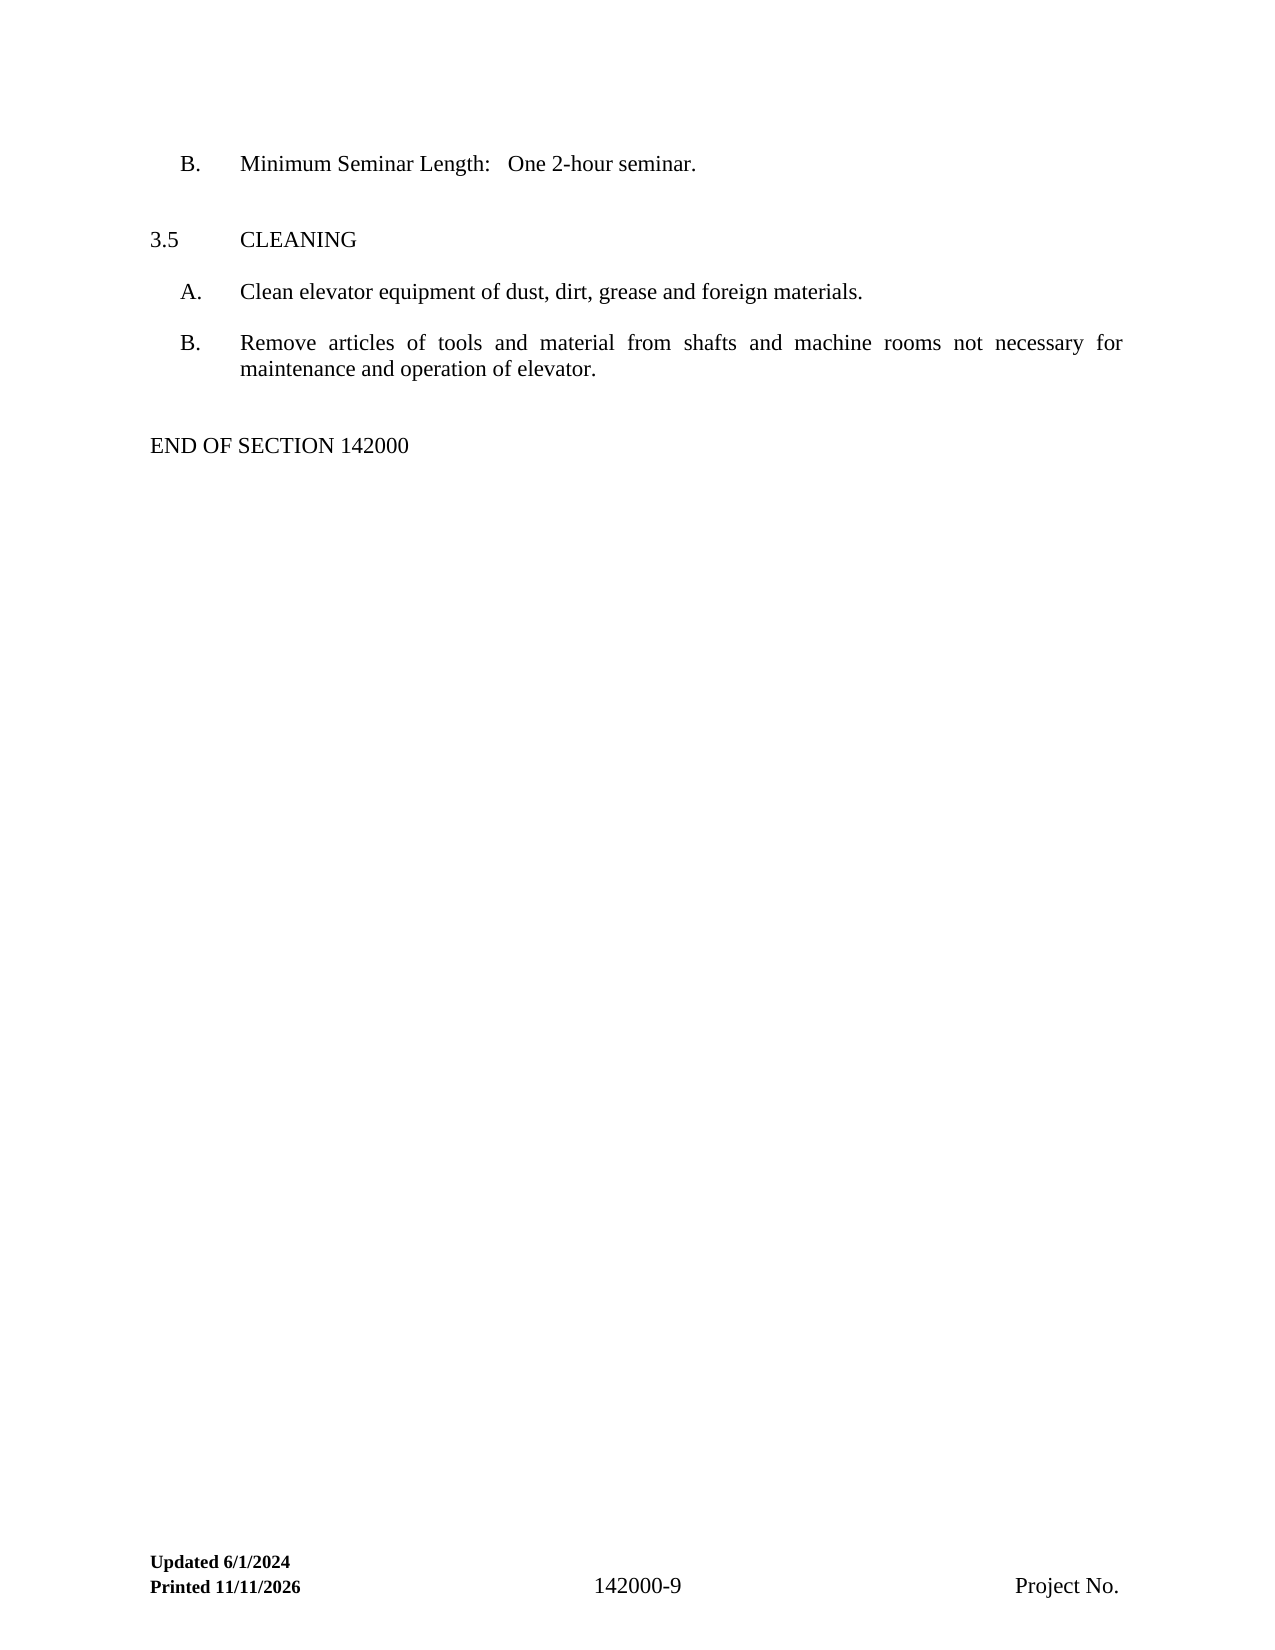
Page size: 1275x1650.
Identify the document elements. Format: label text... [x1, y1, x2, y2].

text CLEANING [150, 226, 1125, 253]
text END OF SECTION 142000 [150, 432, 1125, 458]
text Remove articles of tools and material from shafts and machine rooms not necessary for maintenance and operation of elevator. [180, 329, 1125, 382]
text Minimum Seminar Length: One 2-hour seminar. [180, 150, 1125, 176]
text Clean elevator equipment of dust, dirt, grease and foreign materials. [180, 278, 1125, 304]
